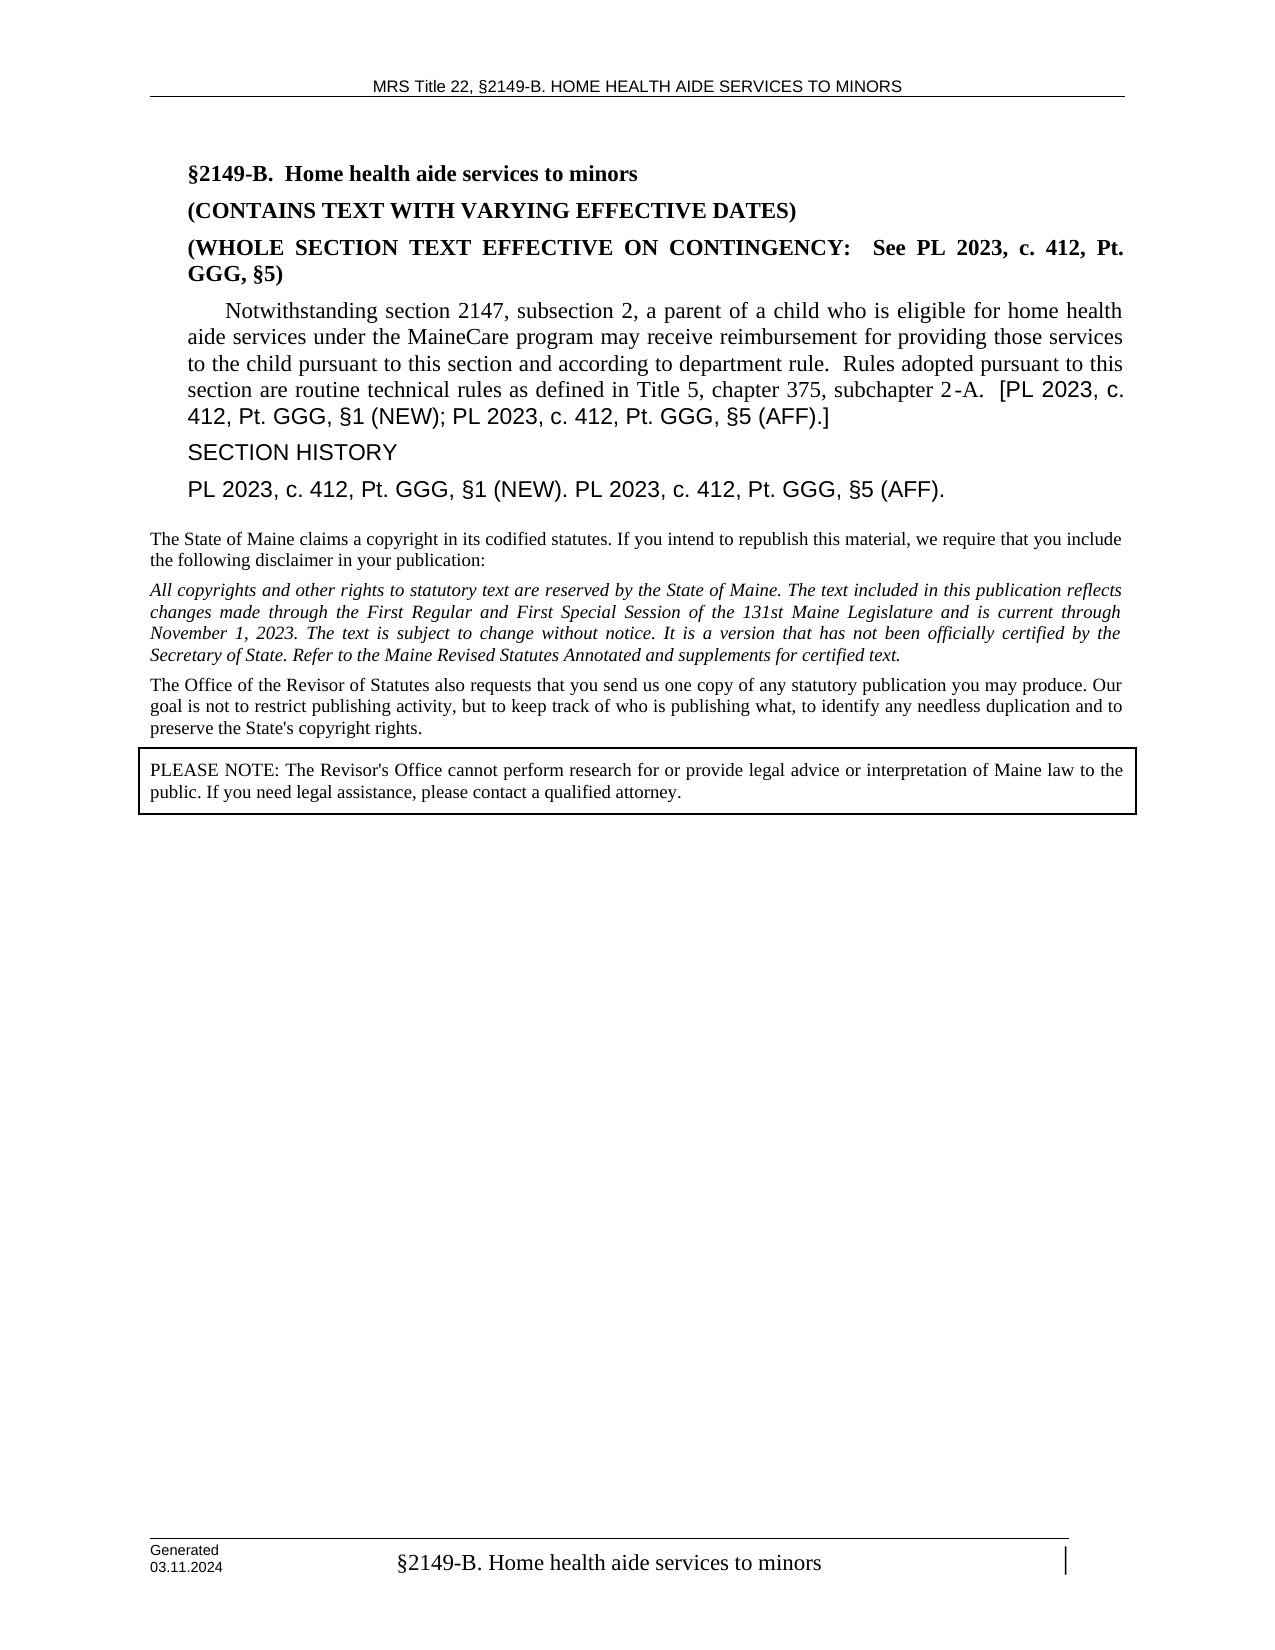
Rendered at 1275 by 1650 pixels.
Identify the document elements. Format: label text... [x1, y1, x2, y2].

text The Office of the Revisor of Statutes also requests that you send us one copy of any statutory publication you may produce. Our goal is not to restrict publishing activity, but to keep track of who is publishing what, to identify any needless duplication and to preserve the State's copyright rights. [150, 673, 1125, 738]
text All copyrights and other rights to statutory text are reserved by the State of Maine. The text included in this publication reflects changes made through the First Regular and First Special Session of the 131st Maine Legislature and is current through November 1, 2023 . The text is subject to change without notice. It is a version that has not been officially certified by the Secretary of State. Refer to the Maine Revised Statutes Annotated and supplements for certified text. [150, 579, 1125, 665]
text Notwithstanding section 2147, subsection 2, a parent of a child who is eligible for home health aide services under the MaineCare program may receive reimbursement for providing those services to the child pursuant to this section and according to department rule. Rules adopted pursuant to this section are routine technical rules as defined in Title 5, chapter 375, subchapter 2‑A. [PL 2023, c. 412, Pt. GGG, §1 (NEW); PL 2023, c. 412, Pt. GGG, §5 (AFF).] [187, 297, 1125, 429]
text PLEASE NOTE: The Revisor's Office cannot perform research for or provide legal advice or interpretation of Maine law to the public. If you need legal assistance, please contact a qualified attorney. [140, 749, 1135, 813]
text SECTION HISTORY [187, 439, 1125, 466]
text §2149-B. Home health aide services to minors [187, 160, 1125, 187]
text (CONTAINS TEXT WITH VARYING EFFECTIVE DATES) [187, 197, 1125, 223]
text (WHOLE SECTION TEXT EFFECTIVE ON CONTINGENCY: See PL 2023, c. 412, Pt. GGG, §5) [187, 234, 1125, 287]
text The State of Maine claims a copyright in its codified statutes. If you intend to republish this material, we require that you include the following disclaimer in your publication: [150, 527, 1125, 571]
text PL 2023, c. 412, Pt. GGG, §1 (NEW). PL 2023, c. 412, Pt. GGG, §5 (AFF). [187, 476, 1125, 502]
